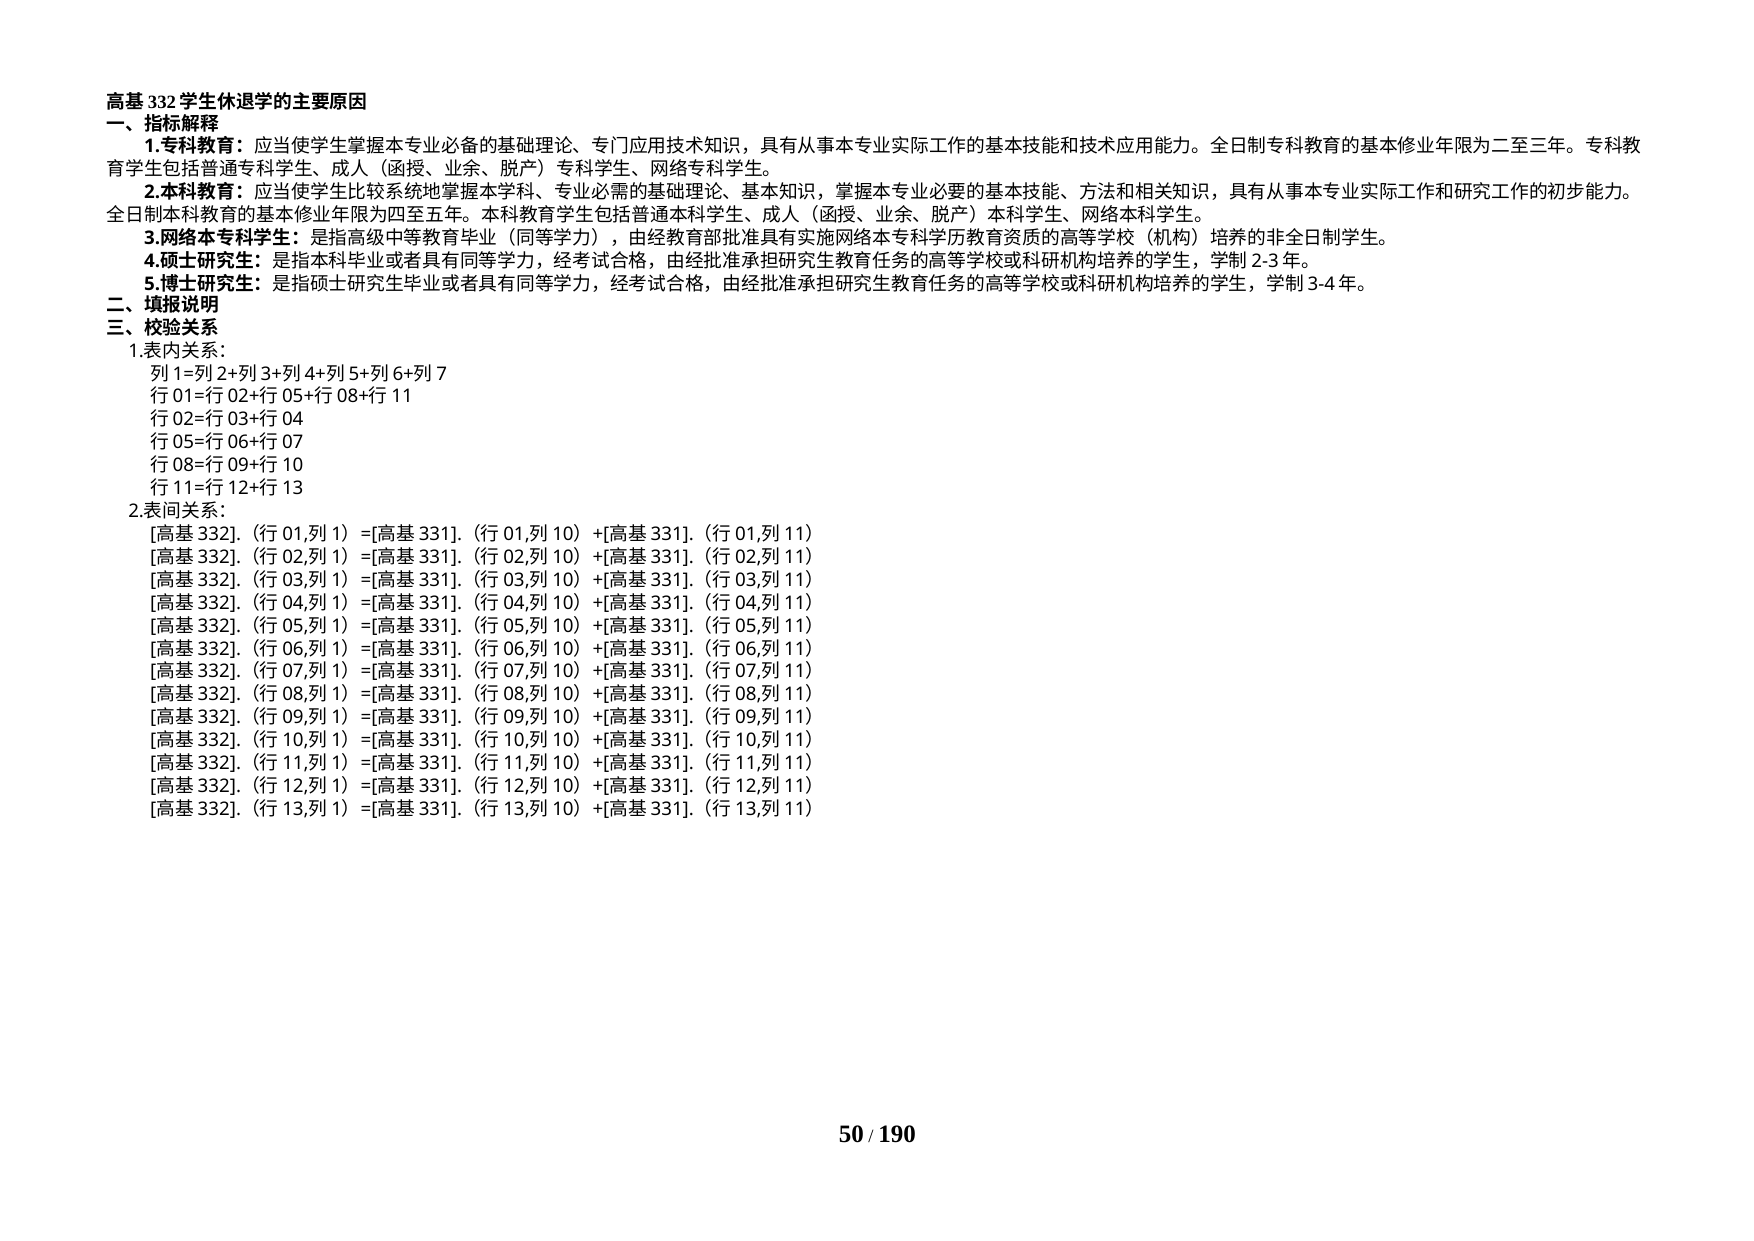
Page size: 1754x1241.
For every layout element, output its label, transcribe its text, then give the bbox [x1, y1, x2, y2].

text 一、指标解释 [106, 114, 1648, 134]
text 行02=行03+行04 [106, 407, 1648, 430]
text [高基332].（行01,列1）=[高基331].（行01,列10）+[高基331].（行01,列11） [106, 522, 1648, 545]
text [高基332].（行07,列1）=[高基331].（行07,列10）+[高基331].（行07,列11） [106, 659, 1648, 682]
text 二、填报说明 [106, 295, 1648, 316]
text 行05=行06+行07 [106, 430, 1648, 453]
text 行11=行12+行13 [106, 476, 1648, 499]
text [高基332].（行03,列1）=[高基331].（行03,列10）+[高基331].（行03,列11） [106, 568, 1648, 591]
text 1.专科教育：应当使学生掌握本专业必备的基础理论、专门应用技术知识，具有从事本专业实际工作的基本技能和技术应用能力。全日制专科教育的基本修业年限为二至三年。专科教育学生包括普通专科学生、成人（函授、业余、脱产）专科学生、网络专科学生。 [106, 134, 1648, 180]
text 5.博士研究生：是指硕士研究生毕业或者具有同等学力，经考试合格，由经批准承担研究生教育任务的高等学校或科研机构培养的学生，学制3-4年。 [106, 272, 1648, 295]
text 3.网络本专科学生：是指高级中等教育毕业（同等学力），由经教育部批准具有实施网络本专科学历教育资质的高等学校（机构）培养的非全日制学生。 [106, 226, 1648, 249]
subtitle 高基332学生休退学的主要原因 [106, 87, 1648, 114]
text [高基332].（行04,列1）=[高基331].（行04,列10）+[高基331].（行04,列11） [106, 591, 1648, 614]
text [高基332].（行05,列1）=[高基331].（行05,列10）+[高基331].（行05,列11） [106, 614, 1648, 637]
text [高基332].（行11,列1）=[高基331].（行11,列10）+[高基331].（行11,列11） [106, 751, 1648, 774]
text [高基332].（行10,列1）=[高基331].（行10,列10）+[高基331].（行10,列11） [106, 728, 1648, 751]
text [高基332].（行09,列1）=[高基331].（行09,列10）+[高基331].（行09,列11） [106, 705, 1648, 728]
text 4.硕士研究生：是指本科毕业或者具有同等学力，经考试合格，由经批准承担研究生教育任务的高等学校或科研机构培养的学生，学制2-3年。 [106, 249, 1648, 272]
text 行08=行09+行10 [106, 453, 1648, 476]
text [高基332].（行08,列1）=[高基331].（行08,列10）+[高基331].（行08,列11） [106, 682, 1648, 705]
text 行01=行02+行05+行08+行11 [106, 384, 1648, 407]
text [高基332].（行12,列1）=[高基331].（行12,列10）+[高基331].（行12,列11） [106, 774, 1648, 797]
text [高基332].（行02,列1）=[高基331].（行02,列10）+[高基331].（行02,列11） [106, 545, 1648, 568]
text 2.本科教育：应当使学生比较系统地掌握本学科、专业必需的基础理论、基本知识，掌握本专业必要的基本技能、方法和相关知识，具有从事本专业实际工作和研究工作的初步能力。全日制本科教育的基本修业年限为四至五年。本科教育学生包括普通本科学生、成人（函授、业余、脱产）本科学生、网络本科学生。 [106, 180, 1648, 226]
text 列1=列2+列3+列4+列5+列6+列7 [106, 362, 1648, 384]
text 1.表内关系： [106, 339, 1648, 362]
text 三、校验关系 [106, 316, 1648, 339]
text [高基332].（行06,列1）=[高基331].（行06,列10）+[高基331].（行06,列11） [106, 637, 1648, 659]
text 2.表间关系： [106, 499, 1648, 522]
text [高基332].（行13,列1）=[高基331].（行13,列10）+[高基331].（行13,列11） [106, 797, 1648, 820]
